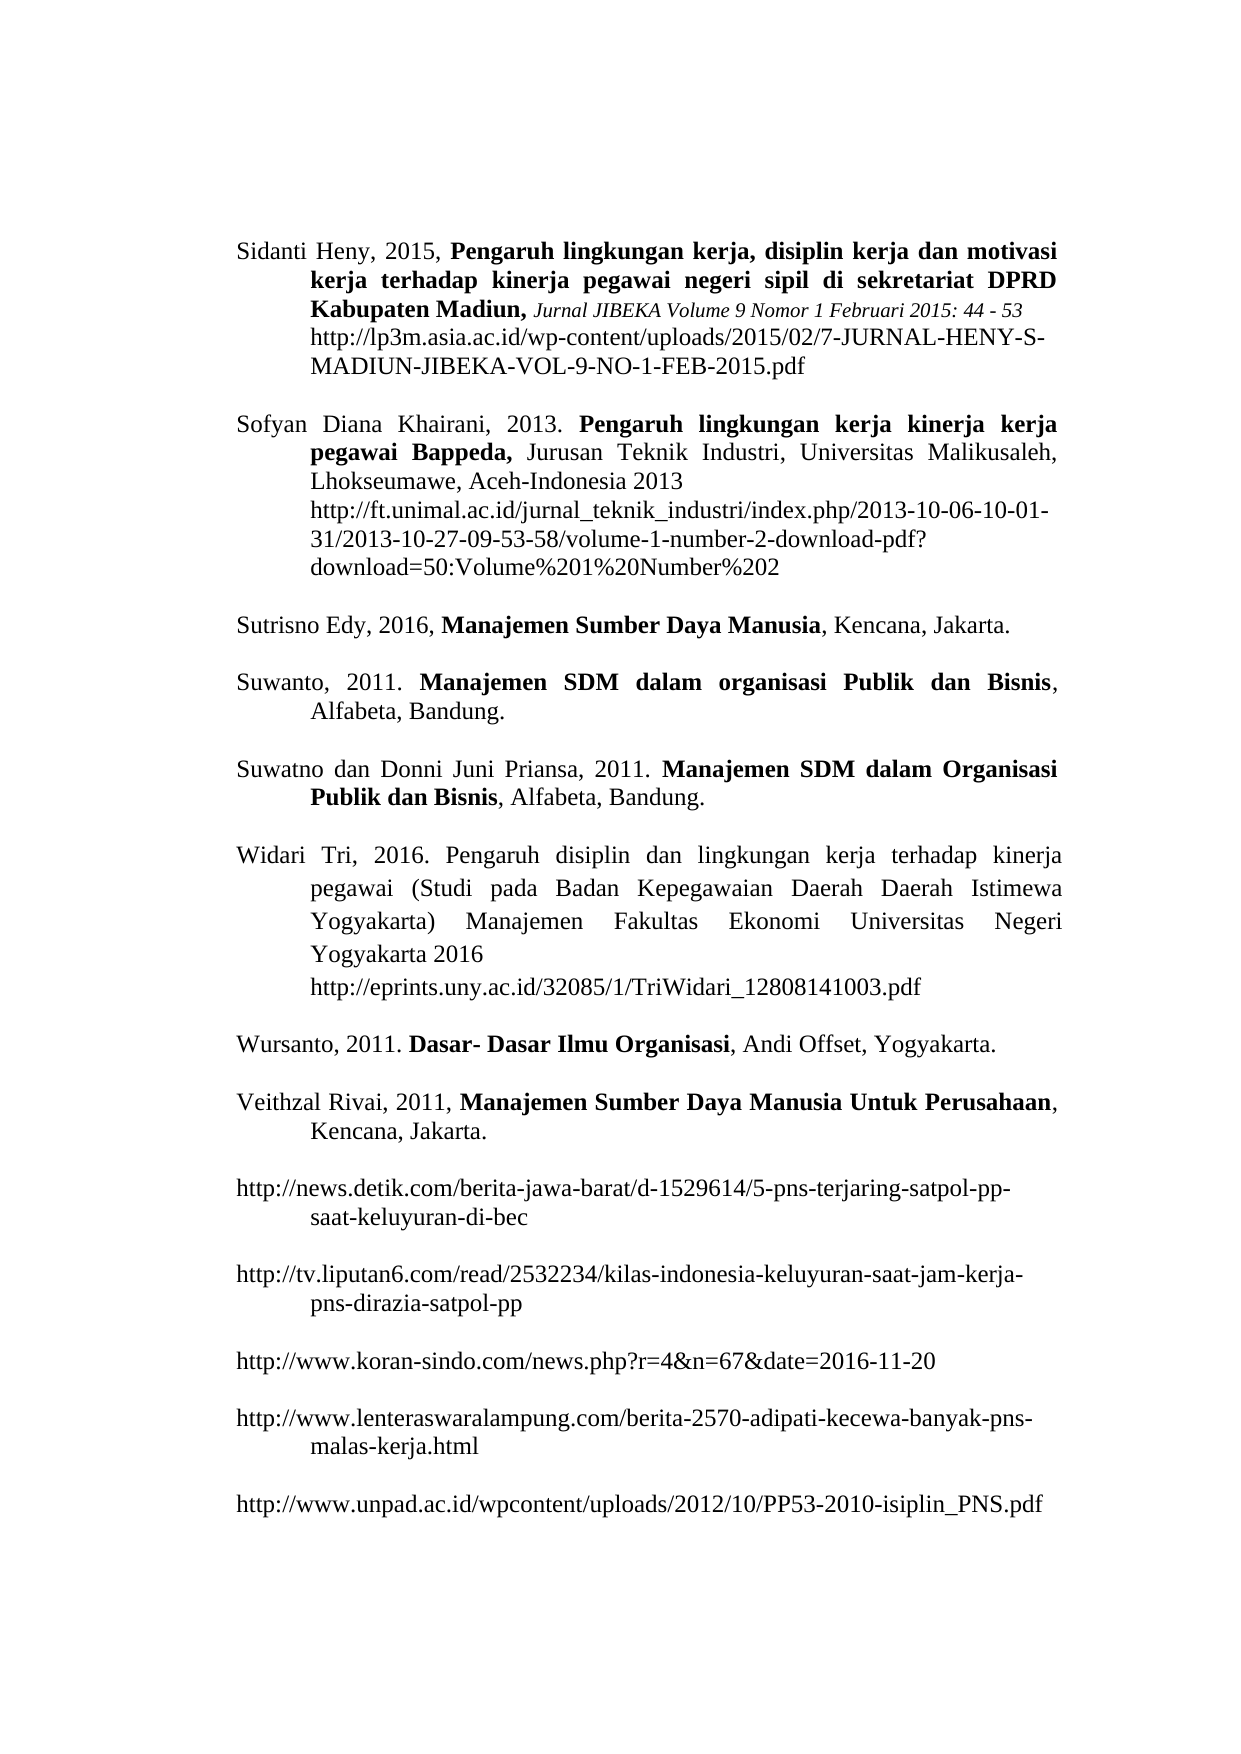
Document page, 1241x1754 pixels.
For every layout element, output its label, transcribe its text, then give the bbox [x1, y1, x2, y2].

text Sofyan Diana Khairani, 2013. Pengaruh lingkungan kerja kinerja kerja pegawai Bappeda, Jurusan Teknik Industri, Universitas Malikusaleh, Lhokseumawe, Aceh-Indonesia 2013 [236, 409, 1058, 495]
text Sutrisno Edy, 2016, Manajemen Sumber Daya Manusia, Kencana, Jakarta. [236, 610, 1058, 639]
text http://www.koran-sindo.com/news.php?r=4&n=67&date=2016-11-20 [236, 1346, 1058, 1374]
text Suwatno dan Donni Juni Priansa, 2011. Manajemen SDM dalam Organisasi Publik dan Bisnis, Alfabeta, Bandung. [236, 754, 1058, 811]
text Suwanto, 2011. Manajemen SDM dalam organisasi Publik dan Bisnis, Alfabeta, Bandung. [236, 667, 1058, 725]
text http://lp3m.asia.ac.id/wp-content/uploads/2015/02/7-JURNAL-HENY-S-MADIUN-JIBEKA-VOL-9-NO-1-FEB-2015.pdf [310, 322, 1058, 380]
text http://news.detik.com/berita-jawa-barat/d-1529614/5-pns-terjaring-satpol-pp-saat-keluyuran-di-bec [236, 1173, 1058, 1231]
text http://ft.unimal.ac.id/jurnal_teknik_industri/index.php/2013-10-06-10-01-31/2013-10-27-09-53-58/volume-1-number-2-download-pdf?download=50:Volume%201%20Number%202 [310, 495, 1058, 581]
text Widari Tri, 2016. Pengaruh disiplin dan lingkungan kerja terhadap kinerja pegawai (Studi pada Badan Kepegawaian Daerah Daerah Istimewa Yogyakarta) Manajemen Fakultas Ekonomi Universitas Negeri Yogyakarta 2016 [236, 840, 1063, 968]
text http://tv.liputan6.com/read/2532234/kilas-indonesia-keluyuran-saat-jam-kerja-pns-dirazia-satpol-pp [236, 1259, 1058, 1317]
text Veithzal Rivai, 2011, Manajemen Sumber Daya Manusia Untuk Perusahaan, Kencana, Jakarta. [236, 1087, 1058, 1144]
text Sidanti Heny, 2015, Pengaruh lingkungan kerja, disiplin kerja dan motivasi kerja terhadap kinerja pegawai negeri sipil di sekretariat DPRD Kabupaten Madiun, Jurnal JIBEKA Volume 9 Nomor 1 Februari 2015: 44 - 53 [236, 236, 1058, 322]
text Wursanto, 2011. Dasar- Dasar Ilmu Organisasi, Andi Offset, Yogyakarta. [236, 1029, 1058, 1058]
text http://www.unpad.ac.id/wpcontent/uploads/2012/10/PP53-2010-isiplin_PNS.pdf [236, 1489, 1058, 1518]
text http://eprints.uny.ac.id/32085/1/TriWidari_12808141003.pdf [236, 972, 1058, 1001]
text http://www.lenteraswaralampung.com/berita-2570-adipati-kecewa-banyak-pns-malas-kerja.html [236, 1403, 1058, 1460]
